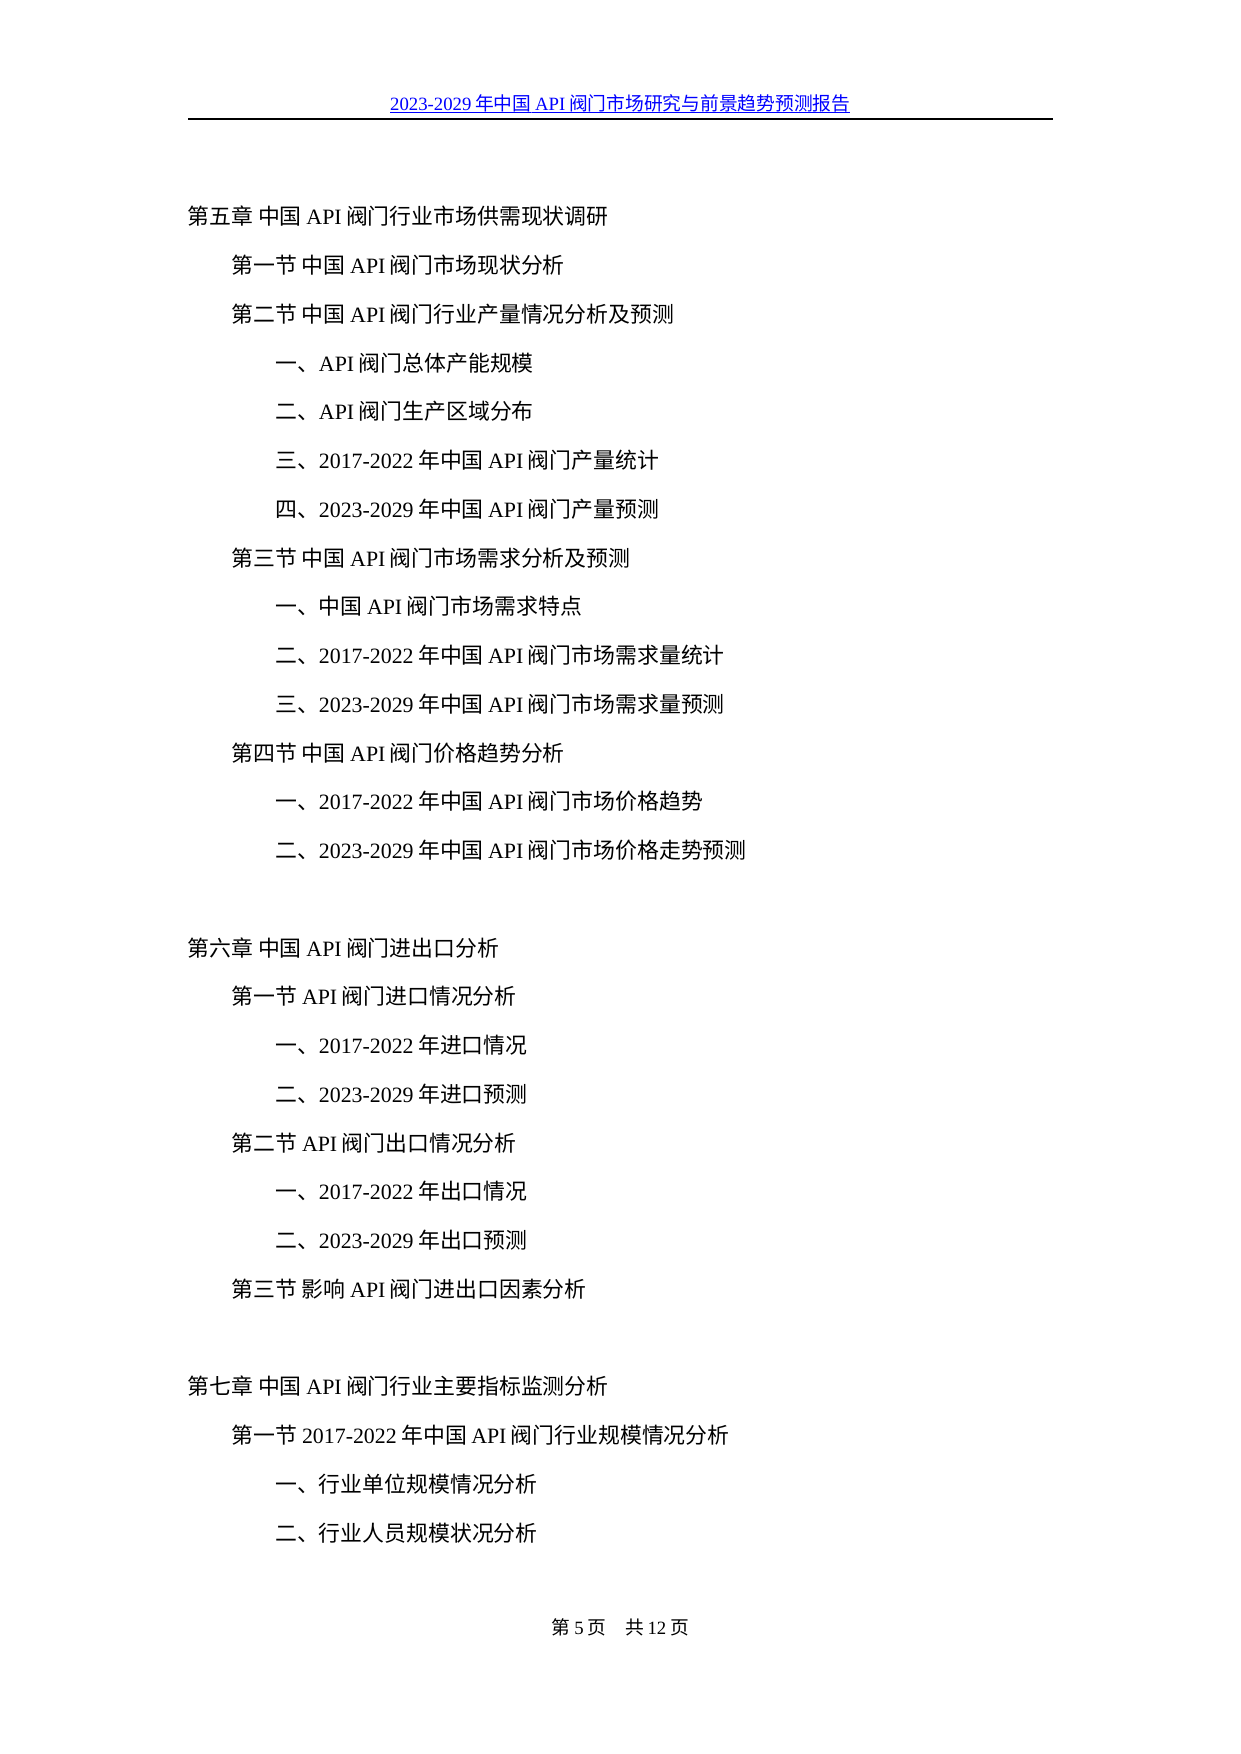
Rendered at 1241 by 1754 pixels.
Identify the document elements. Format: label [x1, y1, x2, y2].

text [187, 150, 1053, 1548]
